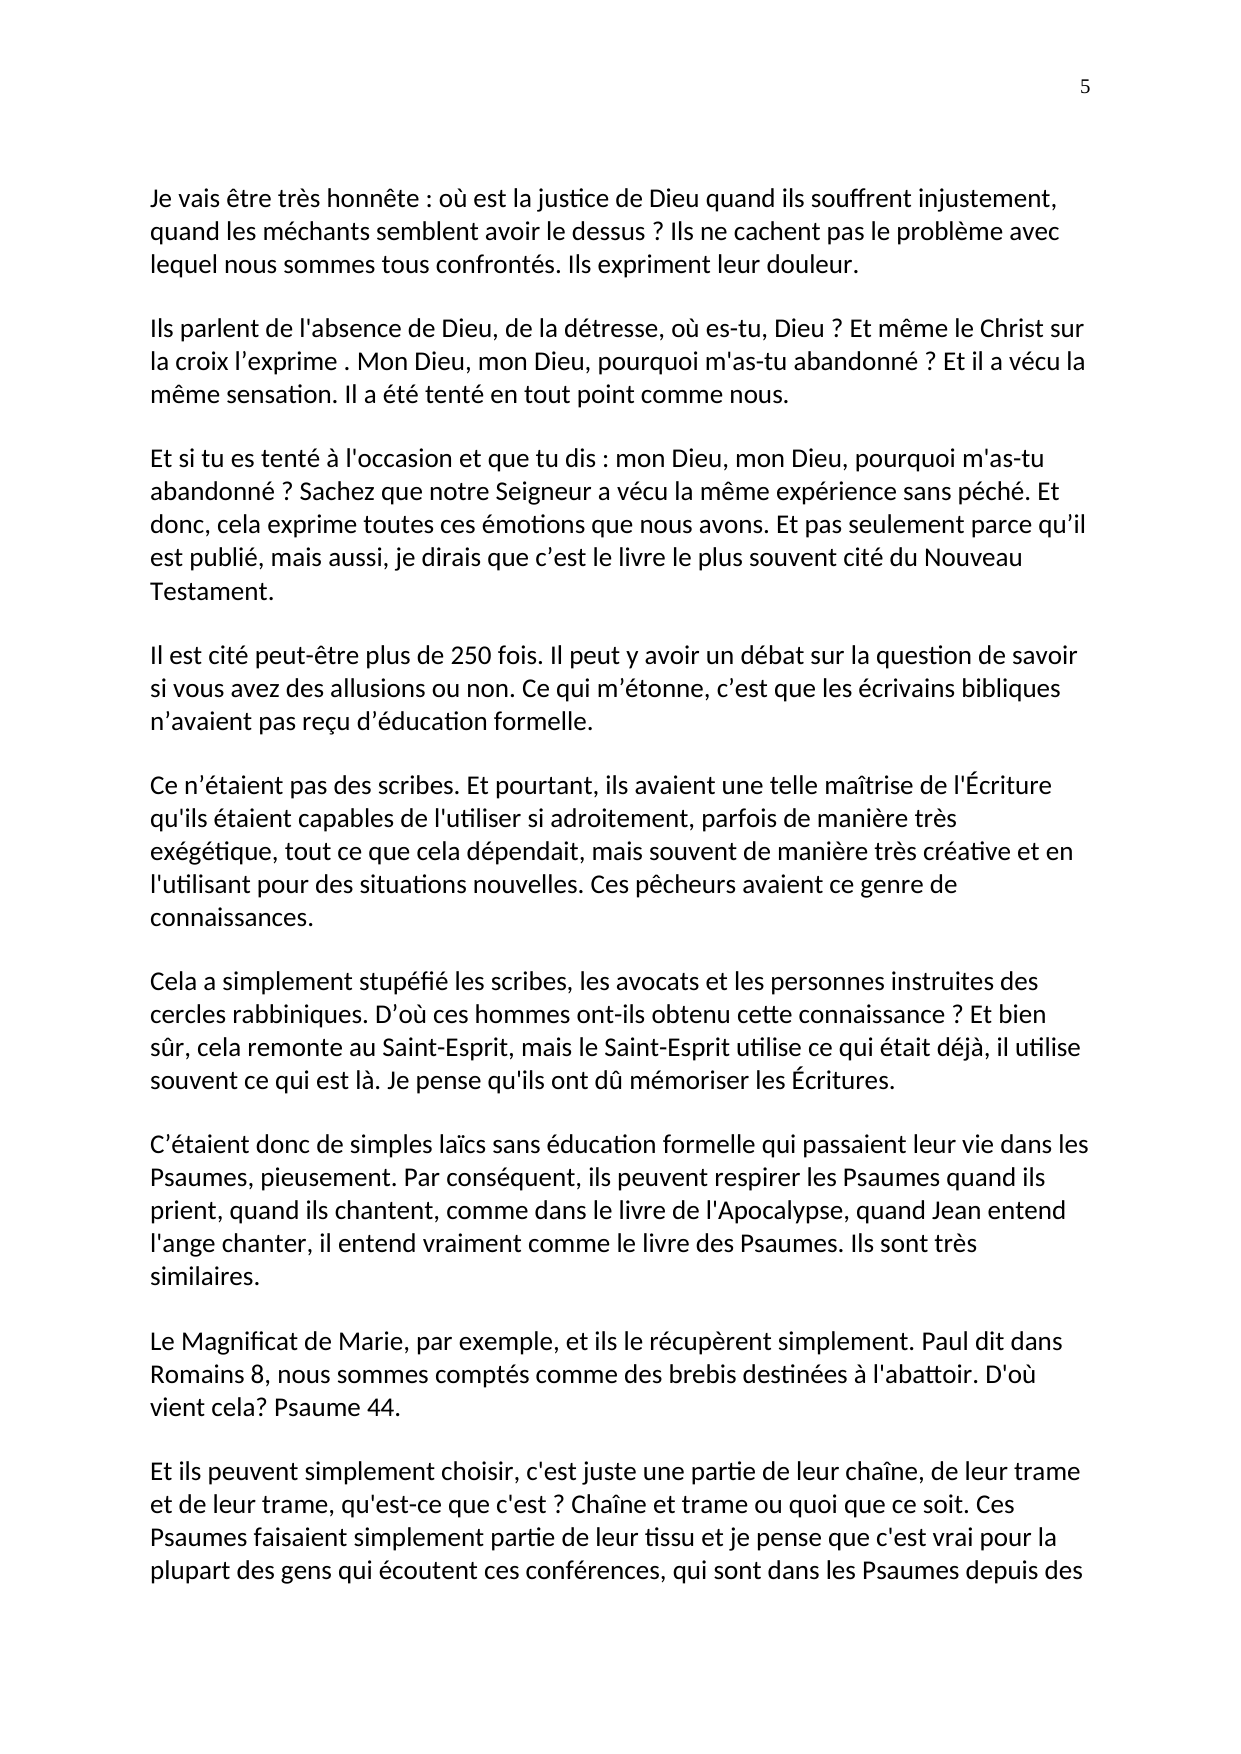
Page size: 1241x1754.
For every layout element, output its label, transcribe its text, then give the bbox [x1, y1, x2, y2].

text Je vais être très honnête : où est la justice de Dieu quand ils souffrent injustement, quand les méchants semblent avoir le dessus ? Ils ne cachent pas le problème avec lequel nous sommes tous confrontés. Ils expriment leur douleur. [150, 181, 1090, 280]
text Ce n’étaient pas des scribes. Et pourtant, ils avaient une telle maîtrise de l'Écriture qu'ils étaient capables de l'utiliser si adroitement, parfois de manière très exégétique, tout ce que cela dépendait, mais souvent de manière très créative et en l'utilisant pour des situations nouvelles. Ces pêcheurs avaient ce genre de connaissances. [150, 768, 1090, 933]
text Il est cité peut-être plus de 250 fois. Il peut y avoir un débat sur la question de savoir si vous avez des allusions ou non. Ce qui m’étonne, c’est que les écrivains bibliques n’avaient pas reçu d’éducation formelle. [150, 638, 1090, 737]
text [150, 1454, 1090, 1586]
text C’étaient donc de simples laïcs sans éducation formelle qui passaient leur vie dans les Psaumes, pieusement. Par conséquent, ils peuvent respirer les Psaumes quand ils prient, quand ils chantent, comme dans le livre de l'Apocalypse, quand Jean entend l'ange chanter, il entend vraiment comme le livre des Psaumes. Ils sont très similaires. [150, 1127, 1090, 1293]
text Et si tu es tenté à l'occasion et que tu dis : mon Dieu, mon Dieu, pourquoi m'as-tu abandonné ? Sachez que notre Seigneur a vécu la même expérience sans péché. Et donc, cela exprime toutes ces émotions que nous avons. Et pas seulement parce qu’il est publié, mais aussi, je dirais que c’est le livre le plus souvent cité du Nouveau Testament. [150, 442, 1090, 607]
text Ils parlent de l'absence de Dieu, de la détresse, où es-tu, Dieu ? Et même le Christ sur la croix l’exprime . Mon Dieu, mon Dieu, pourquoi m'as-tu abandonné ? Et il a vécu la même sensation. Il a été tenté en tout point comme nous. [150, 311, 1090, 410]
text Le Magnificat de Marie, par exemple, et ils le récupèrent simplement. Paul dit dans Romains 8, nous sommes comptés comme des brebis destinées à l'abattoir. D'où vient cela? Psaume 44. [150, 1324, 1090, 1423]
text Cela a simplement stupéfié les scribes, les avocats et les personnes instruites des cercles rabbiniques. D’où ces hommes ont-ils obtenu cette connaissance ? Et bien sûr, cela remonte au Saint-Esprit, mais le Saint-Esprit utilise ce qui était déjà, il utilise souvent ce qui est là. Je pense qu'ils ont dû mémoriser les Écritures. [150, 964, 1090, 1096]
